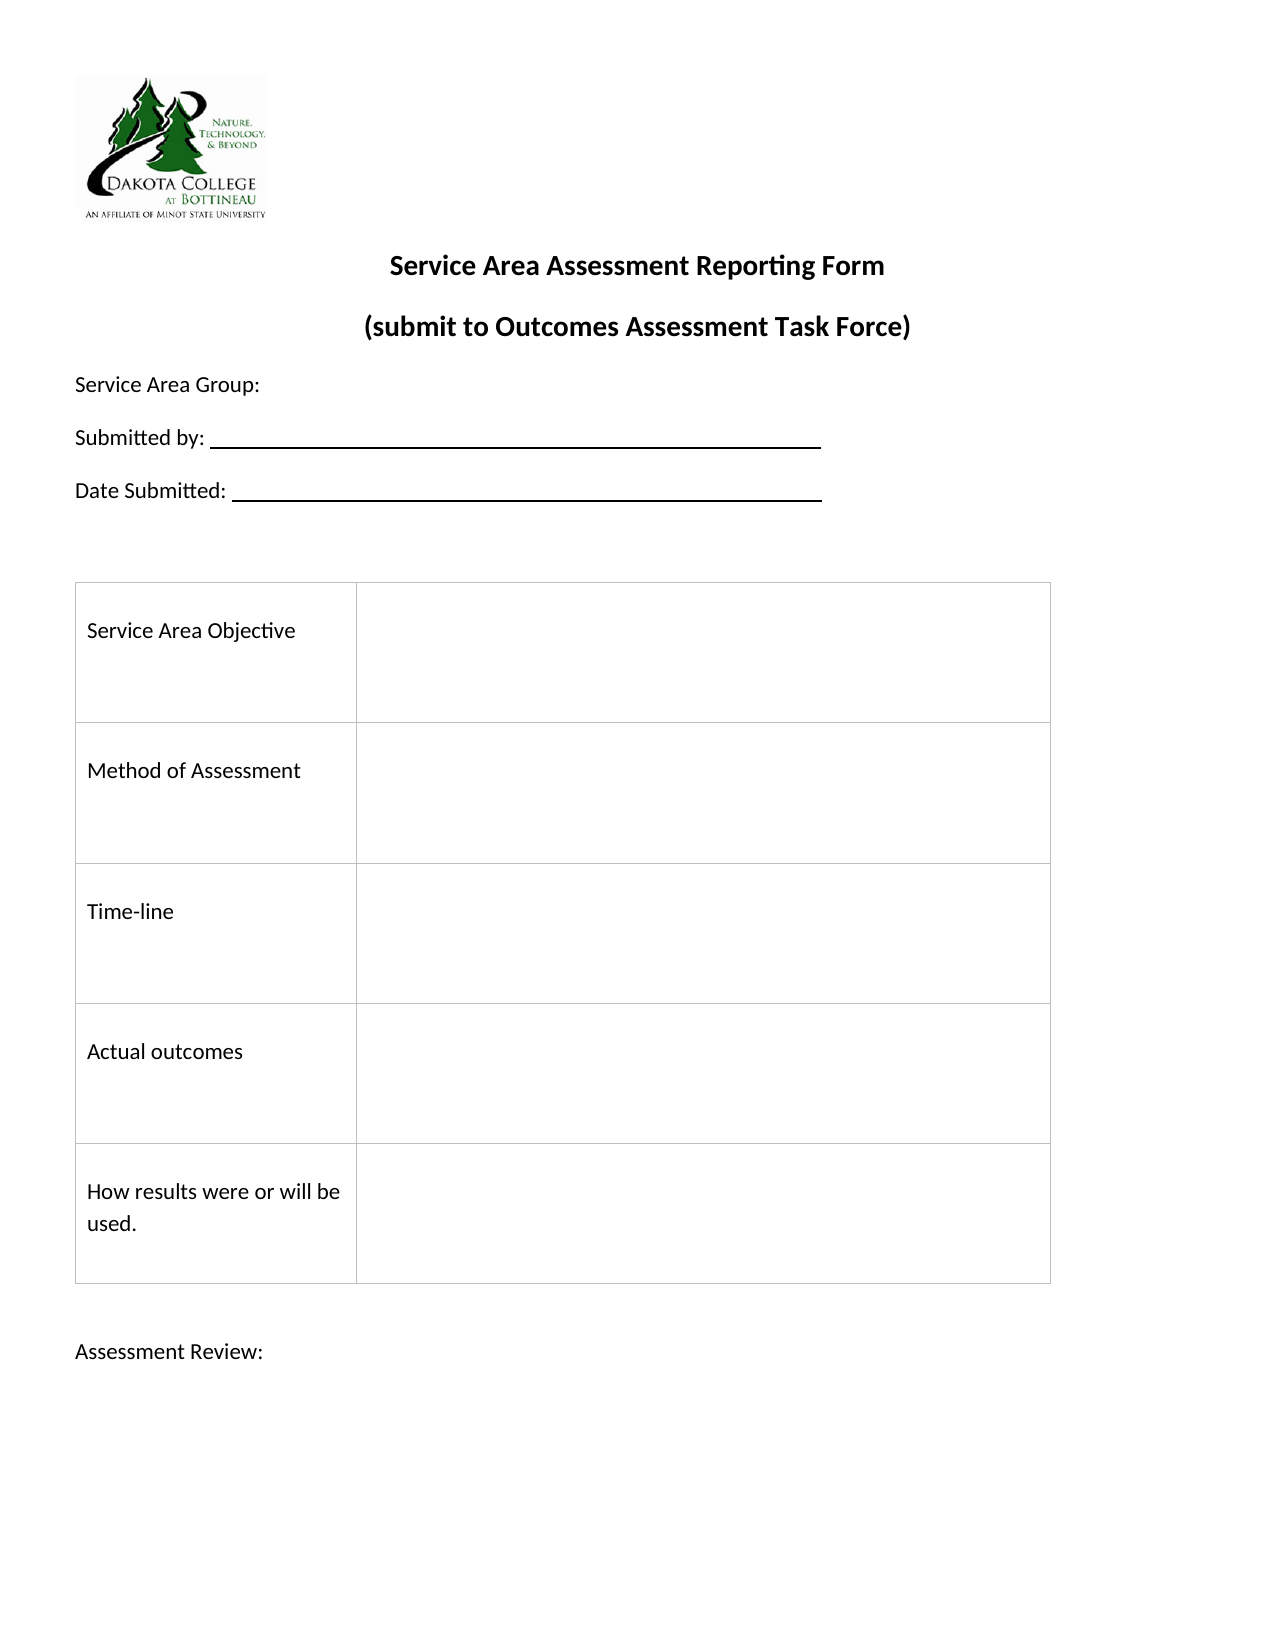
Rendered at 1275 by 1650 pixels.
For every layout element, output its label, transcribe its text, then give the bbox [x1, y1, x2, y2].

text Submitted by: [75, 423, 1200, 451]
table_cell [357, 1004, 1050, 1143]
table_header Service Area Objective [76, 583, 356, 722]
table_cell [357, 864, 1050, 1002]
table_cell How results were or will be used. [76, 1144, 356, 1283]
text (submit to Outcomes Assessment Task Force) [75, 308, 1200, 344]
text Service Area Assessment Reporting Form [75, 247, 1200, 282]
table_cell [357, 1144, 1050, 1283]
table_cell Time-line [76, 864, 356, 1002]
picture [75, 75, 268, 222]
table_cell Method of Assessment [76, 723, 356, 862]
table_header [357, 583, 1050, 722]
table_cell Actual outcomes [76, 1004, 356, 1143]
text Assessment Review: [75, 1337, 1200, 1365]
table_cell [357, 723, 1050, 862]
text Service Area Group: [75, 370, 1200, 398]
text Date Submitted: [75, 476, 1200, 504]
